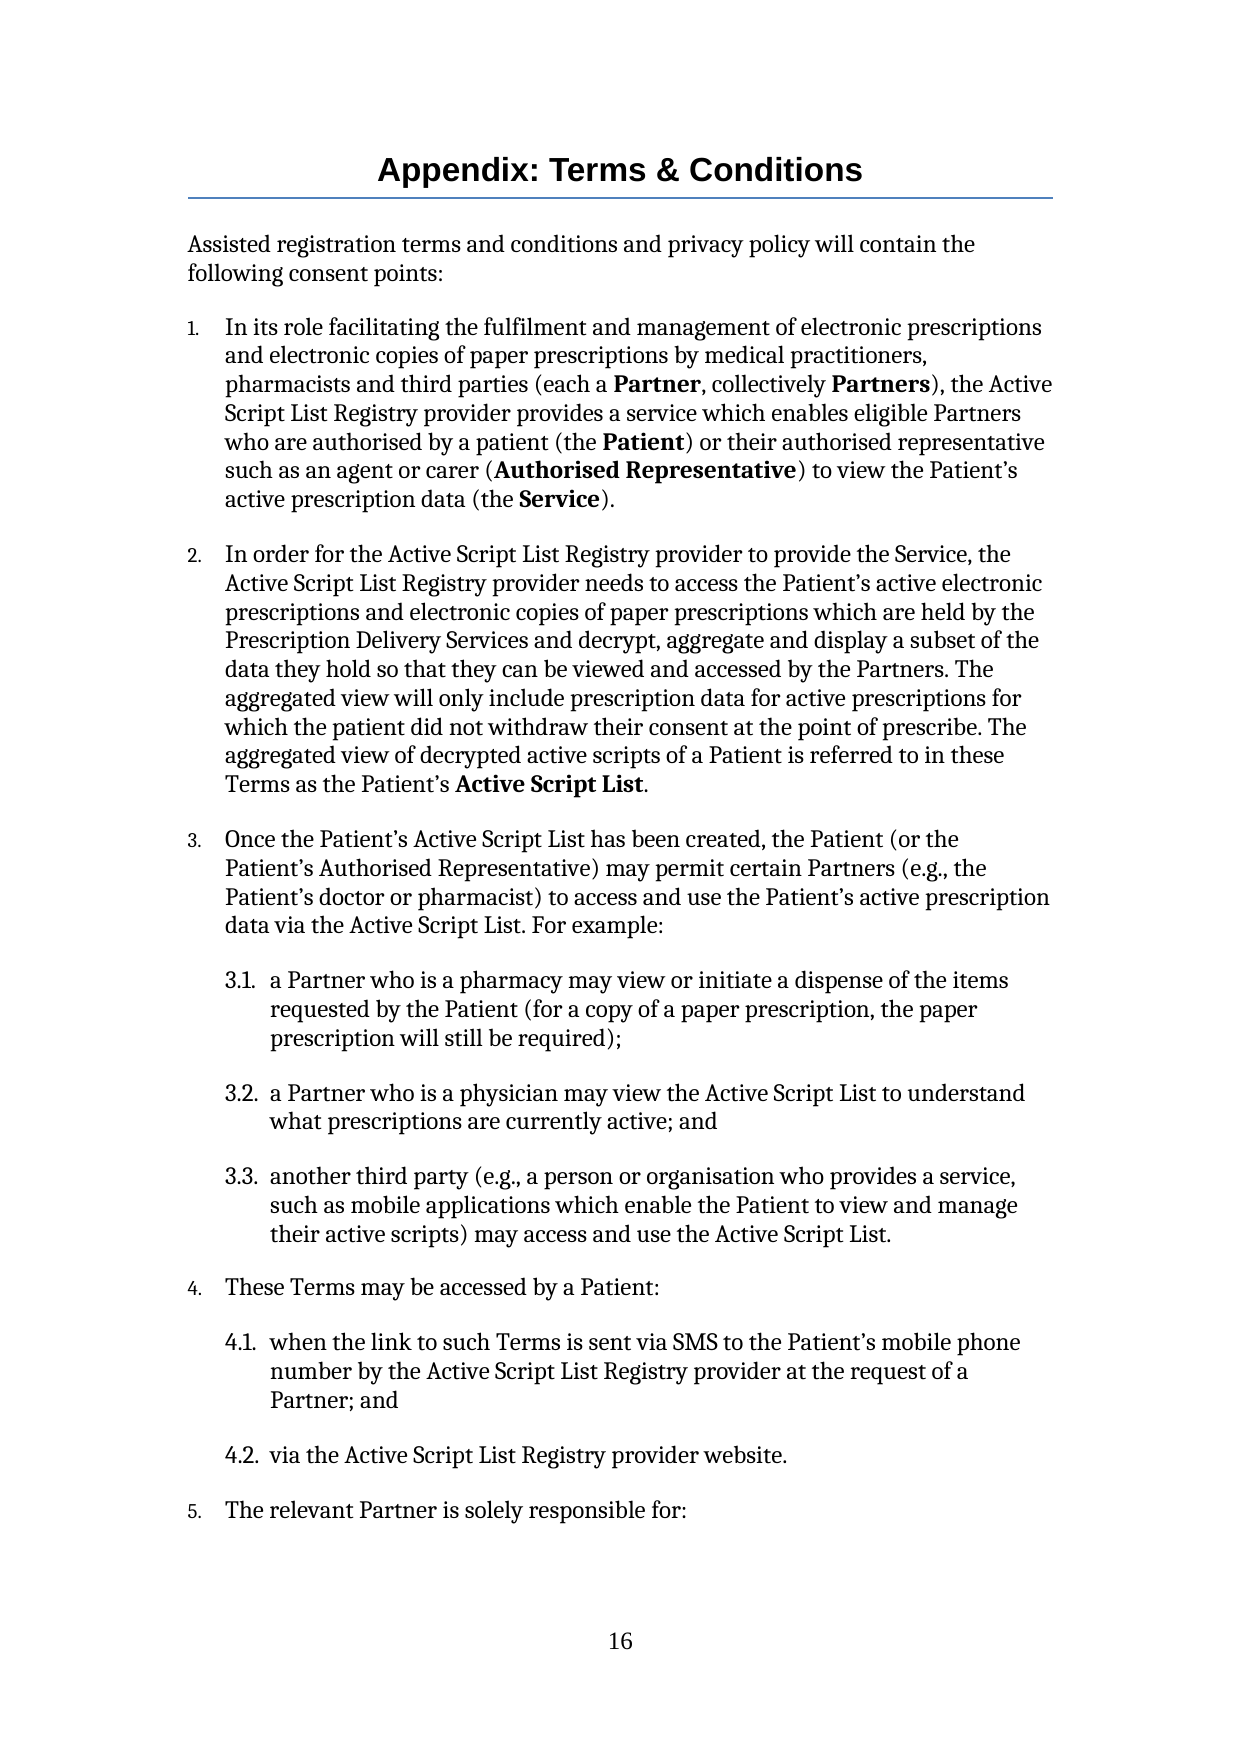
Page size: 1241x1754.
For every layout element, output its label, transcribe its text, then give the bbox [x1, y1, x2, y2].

list The relevant Partner is solely responsible for: [187, 1496, 1053, 1524]
list In its role facilitating the fulfilment and management of electronic prescriptions and electronic copies of paper prescriptions by medical practitioners, pharmacists and third parties (each a Partner, collectively Partners), the Active Script List Registry provider provides a service which enables eligible Partners who are authorised by a patient (the Patient) or their authorised representative such as an agent or carer (Authorised Representative) to view the Patient’s active prescription data (the Service). [187, 313, 1053, 514]
list These Terms may be accessed by a Patient: [187, 1273, 1053, 1302]
list a Partner who is a physician may view the Active Script List to understand what prescriptions are currently active; and [225, 1078, 1053, 1136]
subtitle Appendix: Terms & Conditions [187, 150, 1053, 199]
list Once the Patient’s Active Script List has been created, the Patient (or the Patient’s Authorised Representative) may permit certain Partners (e.g., the Patient’s doctor or pharmacist) to access and use the Patient’s active prescription data via the Active Script List. For example: [187, 825, 1053, 940]
list via the Active Script List Registry provider website. [225, 1441, 1053, 1469]
list In order for the Active Script List Registry provider to provide the Service, the Active Script List Registry provider needs to access the Patient’s active electronic prescriptions and electronic copies of paper prescriptions which are held by the Prescription Delivery Services and decrypt, aggregate and display a subset of the data they hold so that they can be viewed and accessed by the Partners. The aggregated view will only include prescription data for active prescriptions for which the patient did not withdraw their consent at the point of prescribe. The aggregated view of decrypted active scripts of a Patient is referred to in these Terms as the Patient’s Active Script List. [187, 540, 1053, 799]
list when the link to such Terms is sent via SMS to the Patient’s mobile phone number by the Active Script List Registry provider at the request of a Partner; and [225, 1328, 1053, 1414]
list another third party (e.g., a person or organisation who provides a service, such as mobile applications which enable the Patient to view and manage their active scripts) may access and use the Active Script List. [225, 1162, 1053, 1248]
text Assisted registration terms and conditions and privacy policy will contain the following consent points: [187, 230, 1053, 288]
list a Partner who is a pharmacy may view or initiate a dispense of the items requested by the Patient (for a copy of a paper prescription, the paper prescription will still be required); [225, 966, 1053, 1052]
